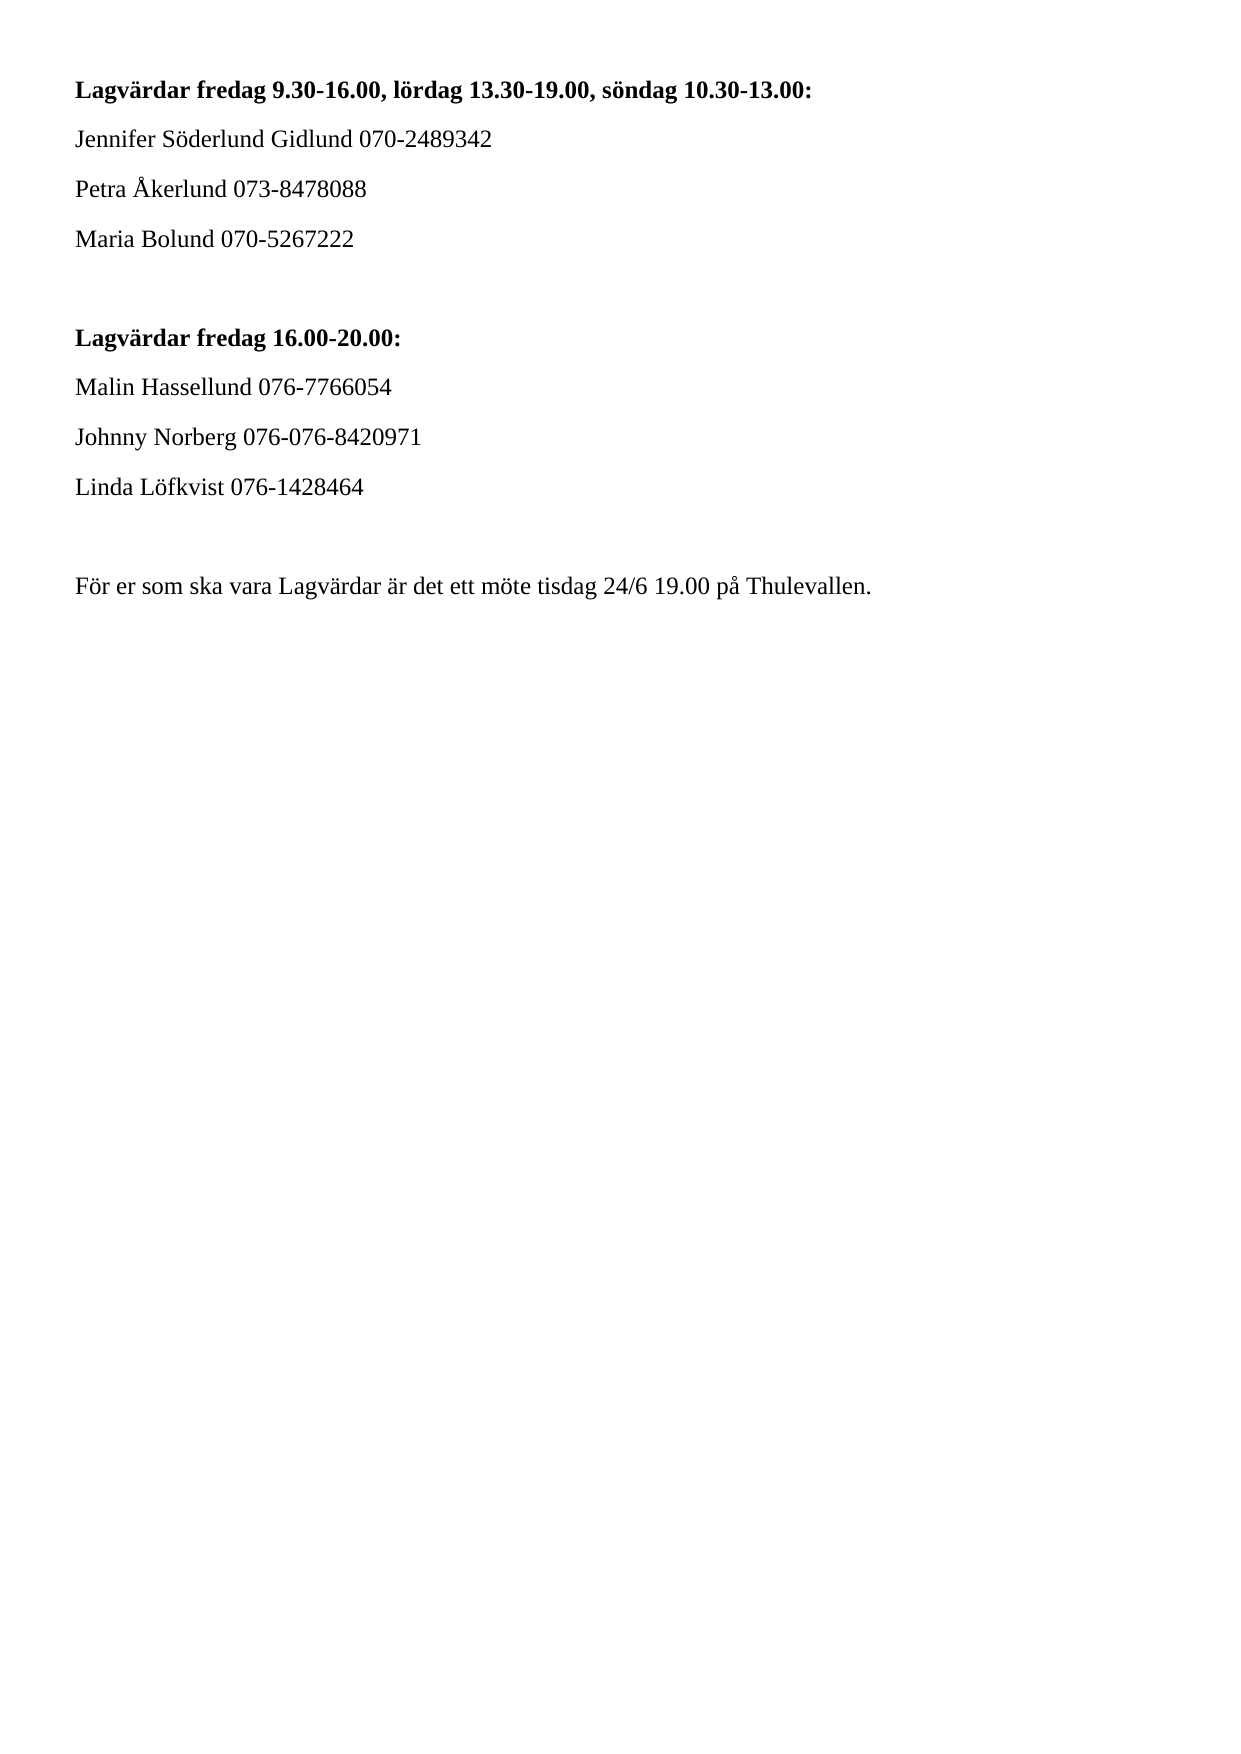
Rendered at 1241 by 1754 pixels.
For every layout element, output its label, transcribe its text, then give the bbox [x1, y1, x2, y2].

text Lagvärdar fredag 16.00-20.00: [75, 323, 1165, 352]
text Petra Åkerlund 073-8478088 [75, 174, 1165, 203]
text Malin Hassellund 076-7766054 [75, 372, 1165, 401]
text Linda Löfkvist 076-1428464 [75, 472, 1165, 500]
text För er som ska vara Lagvärdar är det ett möte tisdag 24/6 19.00 på Thulevallen. [75, 571, 1165, 599]
text Jennifer Söderlund Gidlund 070-2489342 [75, 124, 1165, 153]
text Johnny Norberg 076-076-8420971 [75, 422, 1165, 451]
text Lagvärdar fredag 9.30-16.00, lördag 13.30-19.00, söndag 10.30-13.00: [75, 75, 1165, 104]
text Maria Bolund 070-5267222 [75, 224, 1165, 252]
